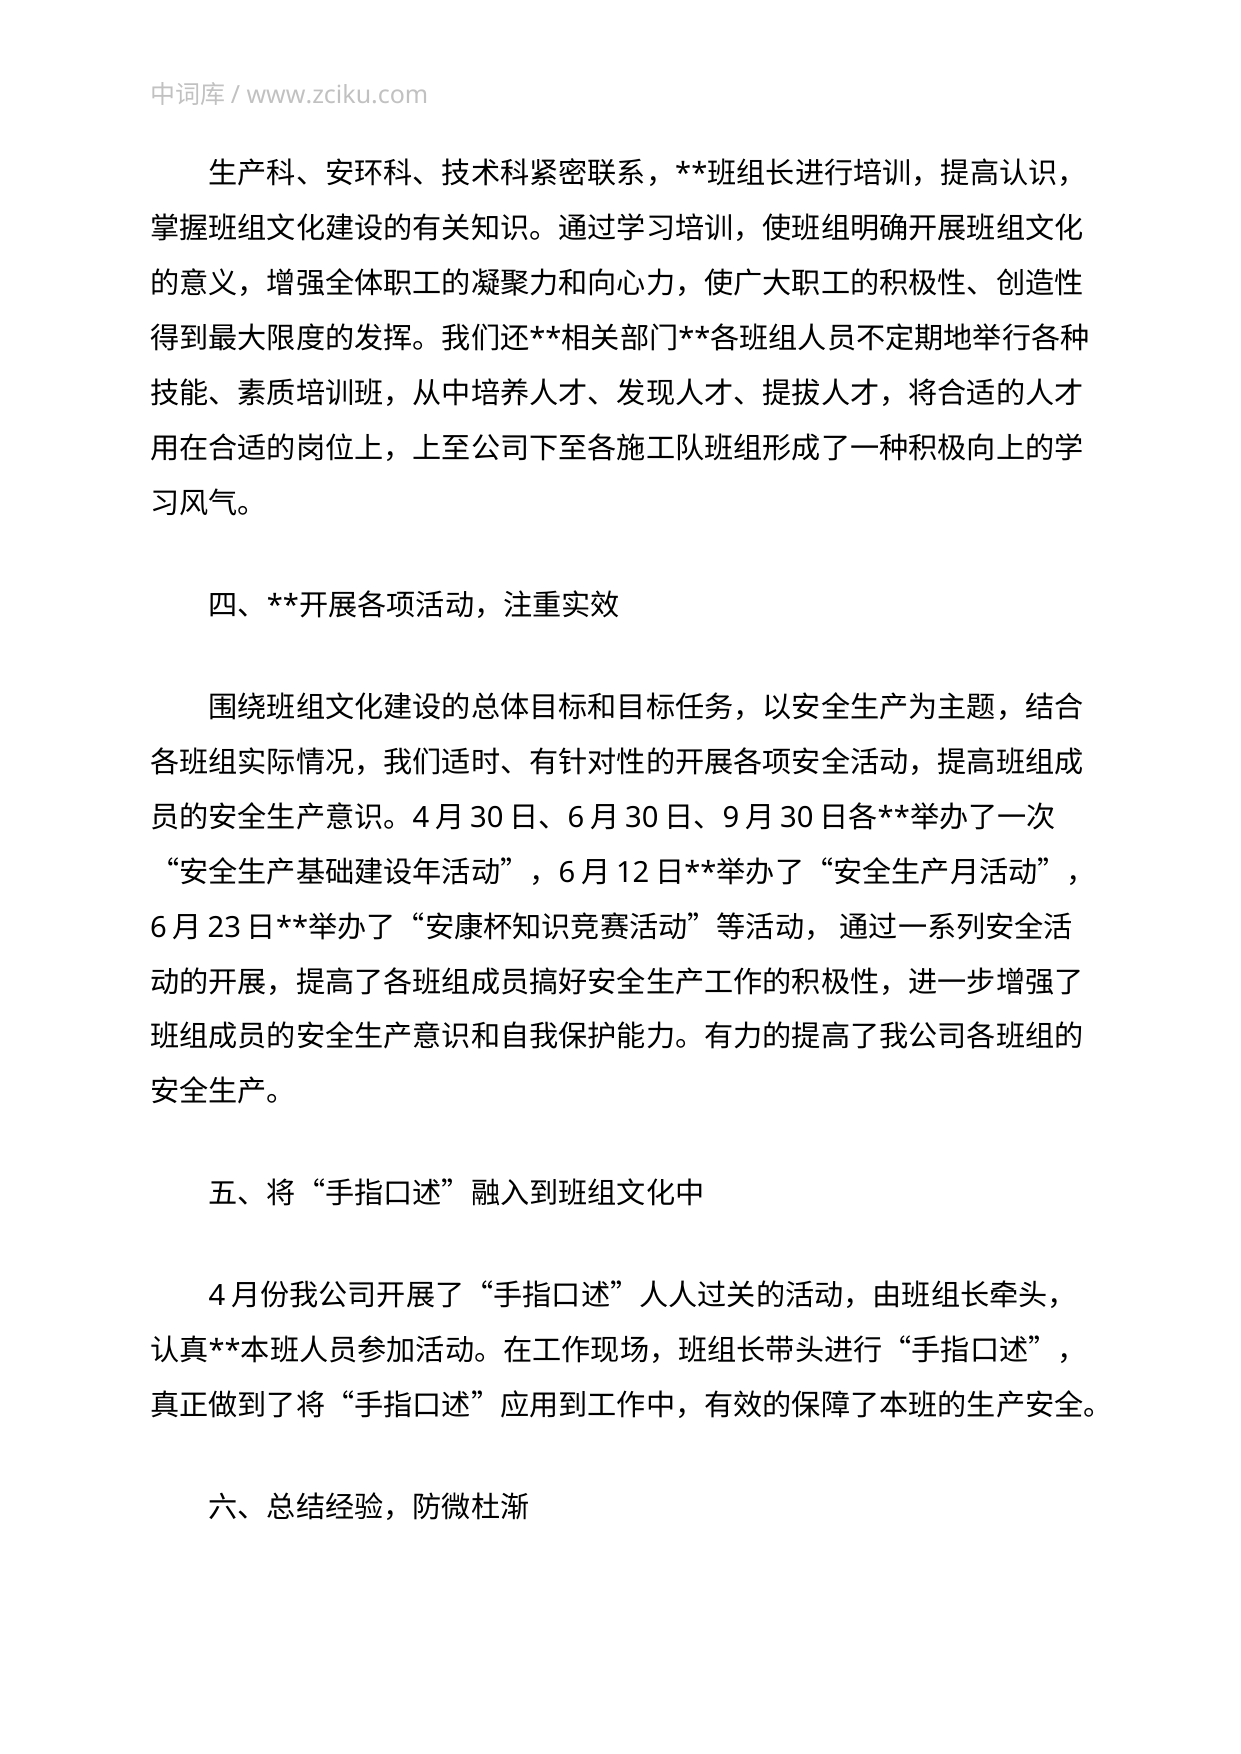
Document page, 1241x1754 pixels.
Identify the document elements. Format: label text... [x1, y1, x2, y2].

text 五、将“手指口述”融入到班组文化中 [150, 1170, 1090, 1212]
text 4月份我公司开展了“手指口述”人人过关的活动，由班组长牵头，认真**本班人员参加活动。在工作现场，班组长带头进行“手指口述”， 真正做到了将“手指口述”应用到工作中，有效的保障了本班的生产安全。 [150, 1271, 1090, 1424]
text 围绕班组文化建设的总体目标和目标任务，以安全生产为主题，结合各班组实际情况，我们适时、有针对性的开展各项安全活动，提高班组成员的安全生产意识。4月30日、6月30日、9月30日各**举办了一次“安全生产基础建设年活动”，6月12日**举办了“安全生产月活动”，6月23日**举办了“安康杯知识竞赛活动”等活动， 通过一系列安全活动的开展，提高了各班组成员搞好安全生产工作的积极性，进一步增强了班组成员的安全生产意识和自我保护能力。有力的提高了我公司各班组的安全生产。 [150, 683, 1090, 1110]
text 六、总结经验，防微杜渐 [150, 1483, 1090, 1526]
text 四、**开展各项活动，注重实效 [150, 581, 1090, 624]
text 生产科、安环科、技术科紧密联系，**班组长进行培训，提高认识，掌握班组文化建设的有关知识。通过学习培训，使班组明确开展班组文化的意义，增强全体职工的凝聚力和向心力，使广大职工的积极性、创造性得到最大限度的发挥。我们还**相关部门**各班组人员不定期地举行各种技能、素质培训班，从中培养人才、发现人才、提拔人才，将合适的人才用在合适的岗位上，上至公司下至各施工队班组形成了一种积极向上的学习风气。 [150, 150, 1090, 522]
